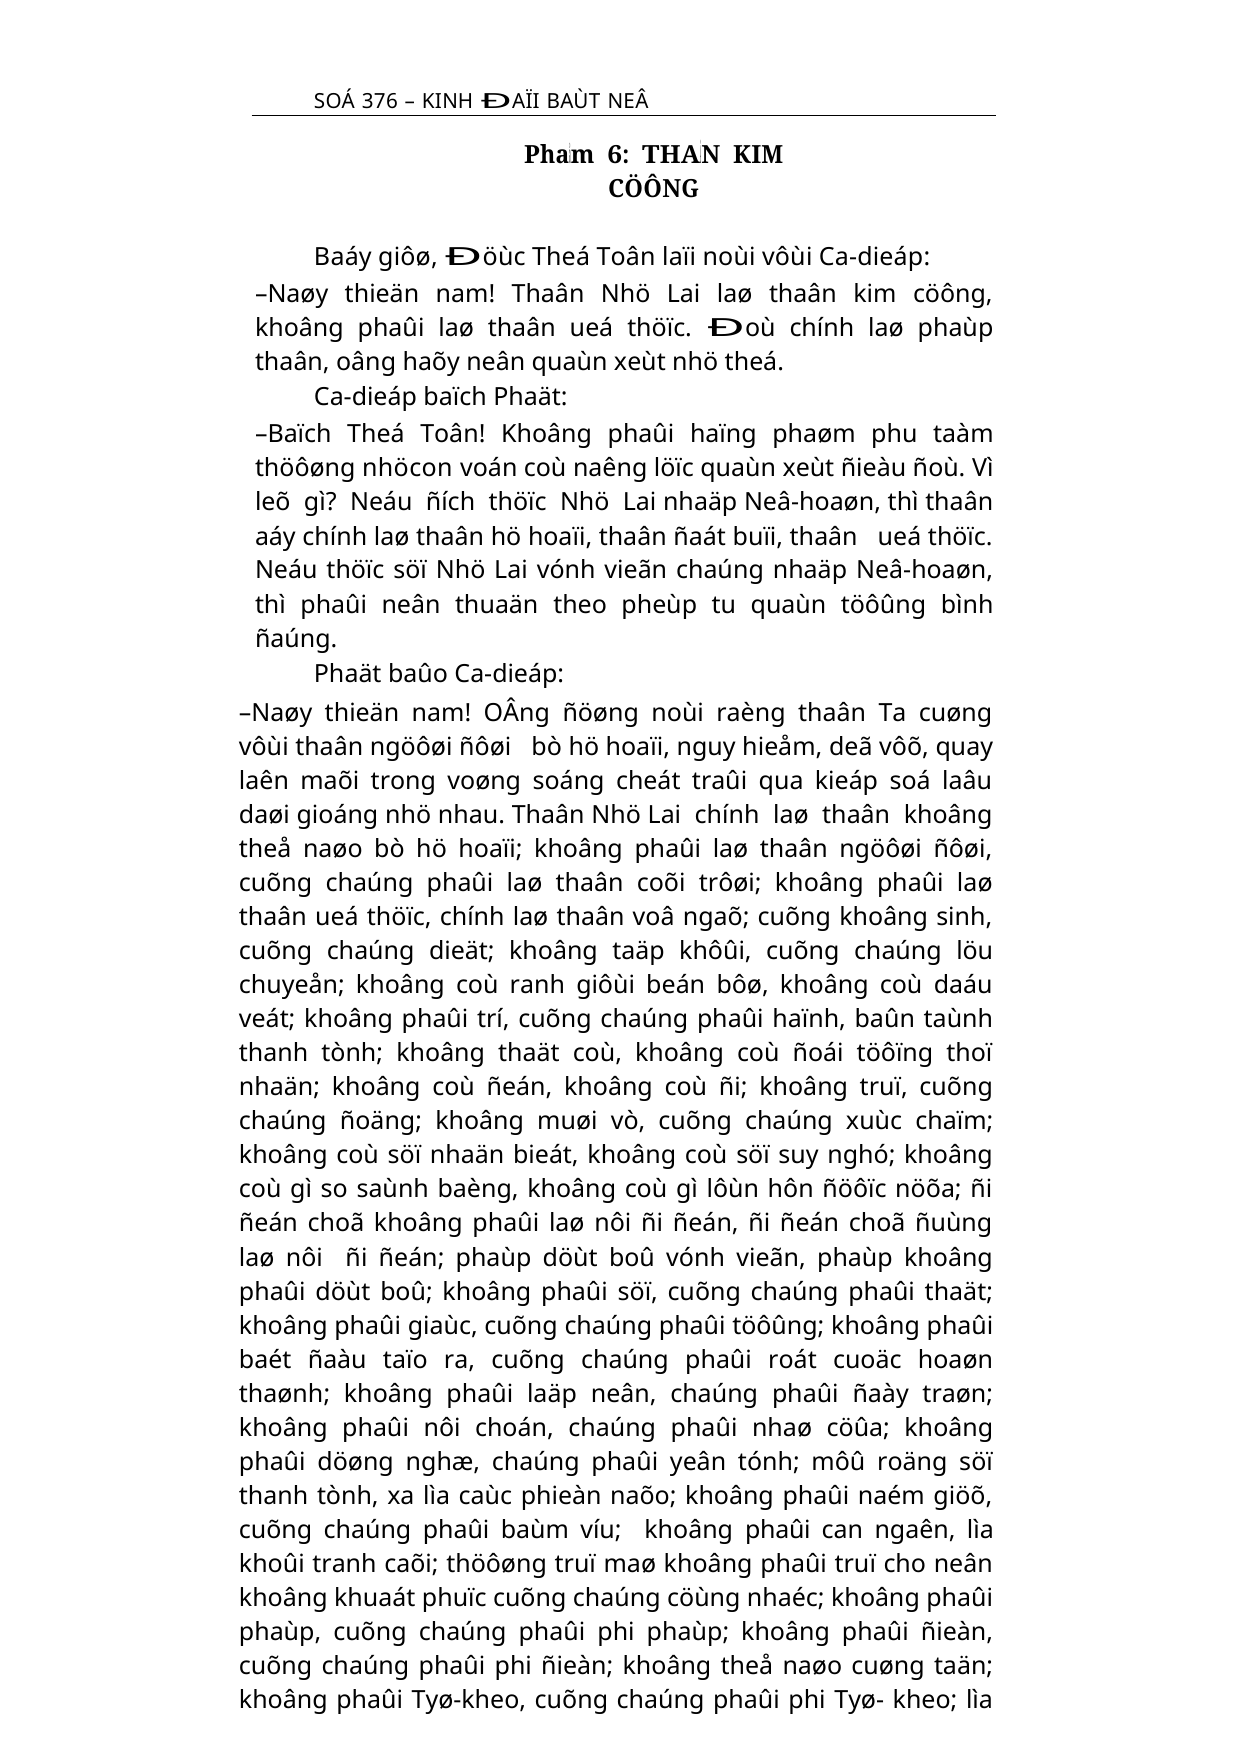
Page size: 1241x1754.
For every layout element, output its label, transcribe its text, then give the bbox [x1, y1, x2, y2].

text Ca-dieáp baïch Phaät: [314, 379, 1065, 413]
title Phaåm 6: THAÂN KIM CÖÔNG [473, 137, 834, 205]
text Baáy giôø, Ðöùc Theá Toân laïi noùi vôùi Ca-dieáp: [314, 238, 1065, 272]
text –Naøy thieän nam! Thaân Nhö Lai laø thaân kim cöông, khoâng phaûi laø thaân ueá thöïc. Ðoù chính laø phaùp thaân, oâng haõy neân quaùn xeùt nhö theá. [255, 276, 993, 378]
text –Baïch Theá Toân! Khoâng phaûi haïng phaøm phu taàm thöôøng nhöcon voán coù naêng löïc quaùn xeùt ñieàu ñoù. Vì leõ gì? Neáu ñích thöïc Nhö Lai nhaäp Neâ-hoaøn, thì thaân aáy chính laø thaân hö hoaïi, thaân ñaát buïi, thaân ueá thöïc. Neáu thöïc söï Nhö Lai vónh vieãn chaúng nhaäp Neâ-hoaøn, thì phaûi neân thuaän theo pheùp tu quaùn töôûng bình ñaúng. [255, 416, 994, 654]
text Phaät baûo Ca-dieáp: [314, 655, 1065, 689]
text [239, 694, 994, 1716]
